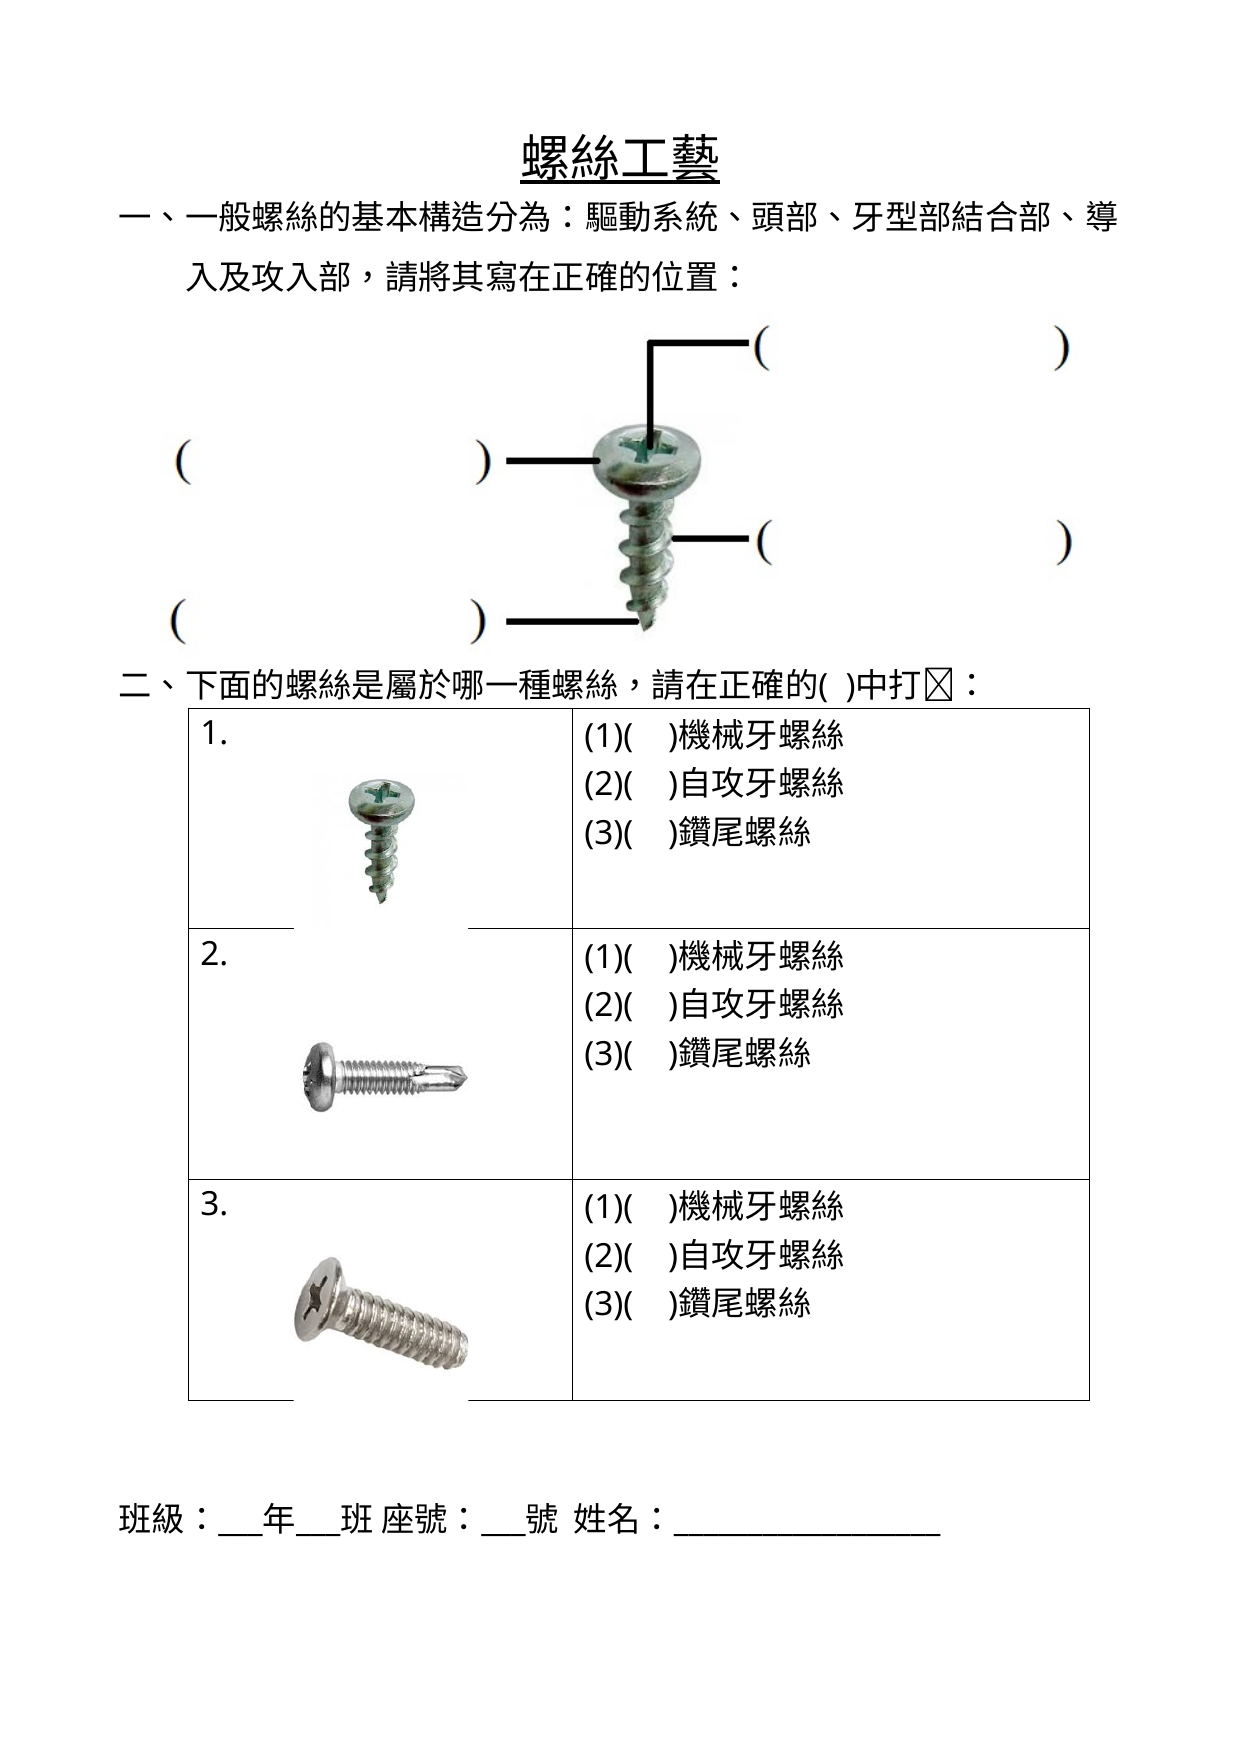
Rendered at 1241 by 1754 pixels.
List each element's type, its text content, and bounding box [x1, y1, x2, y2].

table_cell (1)( )機械牙螺絲 (2)( )自攻牙螺絲 (3)( )鑽尾螺絲 [573, 929, 1089, 1179]
text 班級：___年___班 座號：___號 姓名：__________________ [118, 1492, 1122, 1541]
picture [159, 311, 1081, 660]
picture [278, 974, 484, 1179]
picture [293, 754, 469, 929]
text 一、一般螺絲的基本構造分為：驅動系統、頭部、牙型部結合部、導入及攻入部，請將其寫在正確的位置： [118, 191, 1122, 299]
text 螺絲工藝 [118, 118, 1122, 191]
table_header 1. [189, 709, 572, 928]
table_cell 3. [189, 1180, 572, 1400]
table_cell 2. [189, 929, 572, 1179]
table_cell (1)( )機械牙螺絲 (2)( )自攻牙螺絲 (3)( )鑽尾螺絲 [573, 1180, 1089, 1400]
picture [293, 1225, 469, 1401]
table_header (1)( )機械牙螺絲 (2)( )自攻牙螺絲 (3)( )鑽尾螺絲 [573, 709, 1089, 928]
text 二、下面的螺絲是屬於哪一種螺絲，請在正確的( )中打： [118, 659, 1122, 708]
